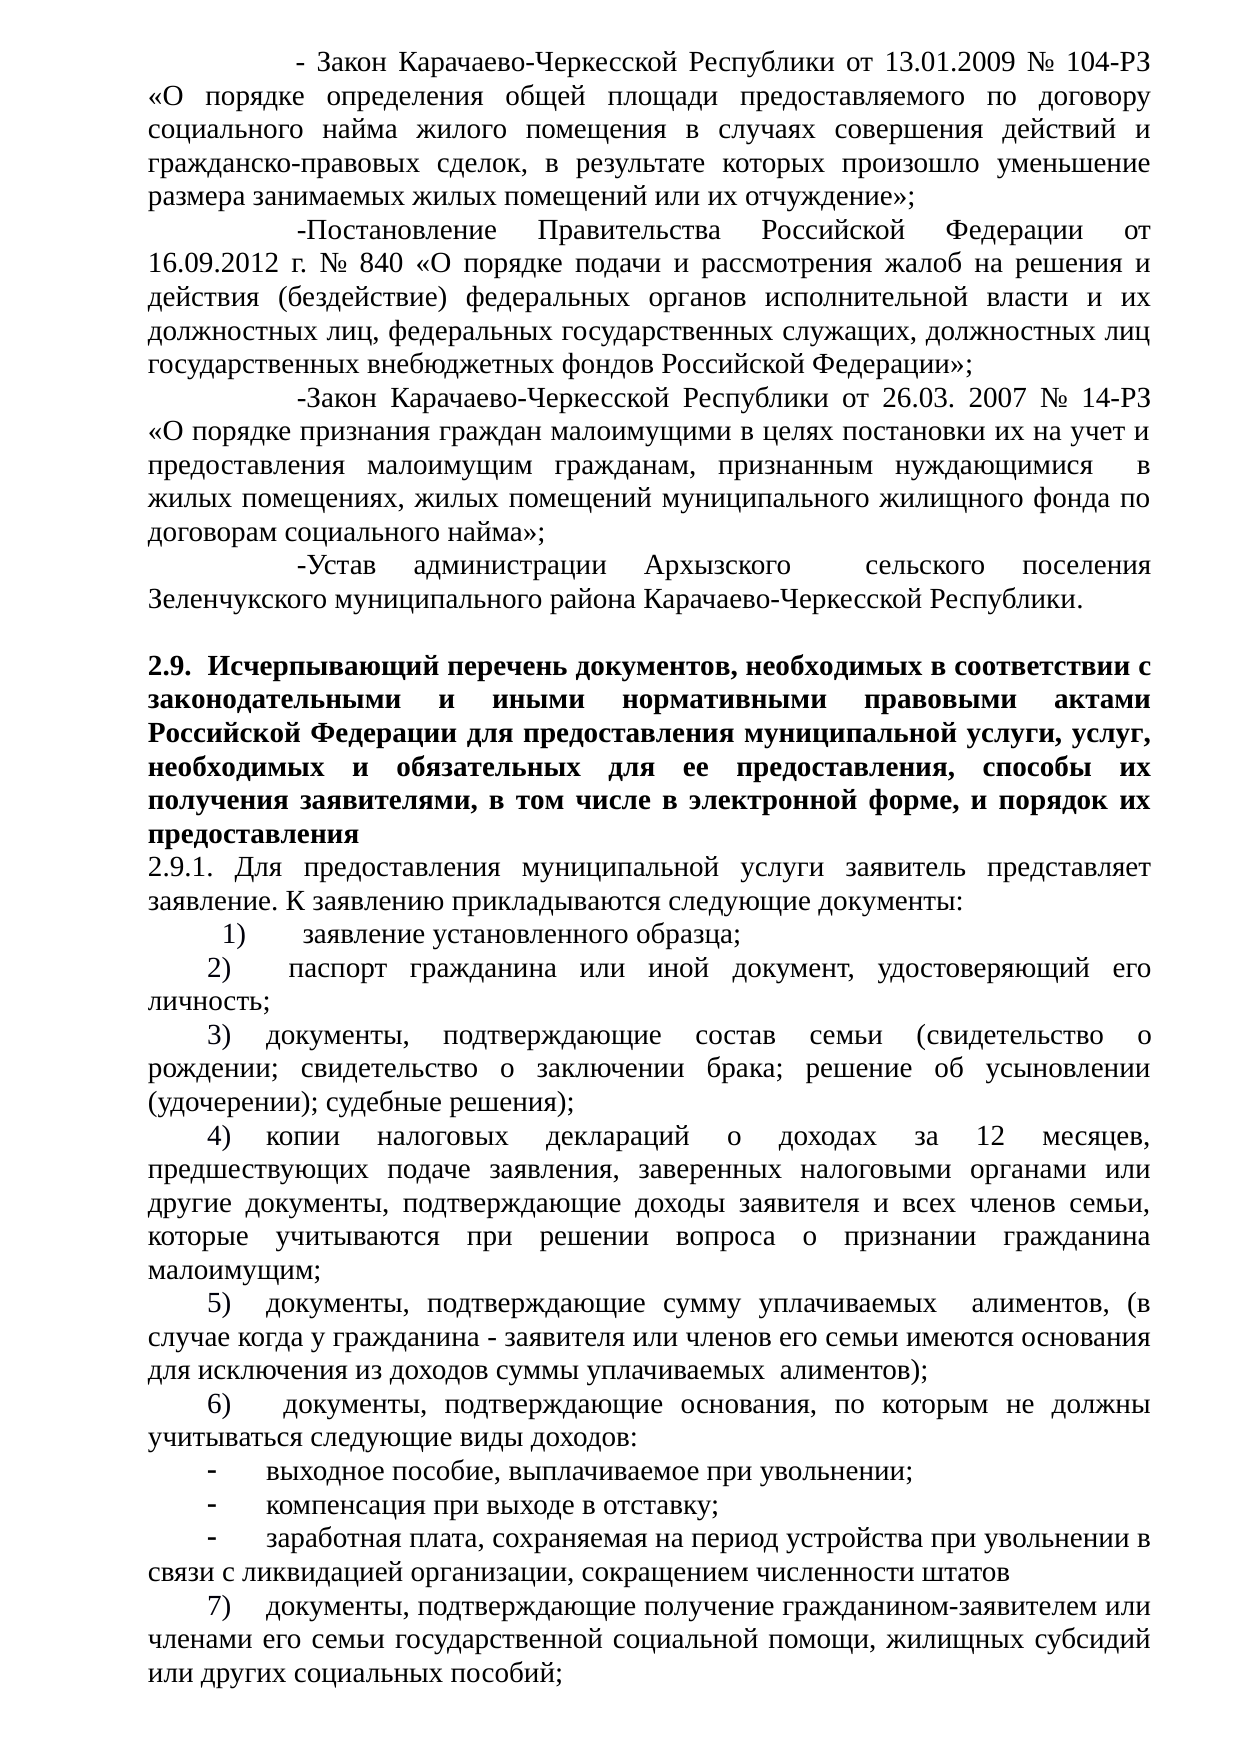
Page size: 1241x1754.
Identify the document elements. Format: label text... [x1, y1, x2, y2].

list компенсация при выходе в отставку; [148, 1487, 1152, 1520]
text 2.9. Исчерпывающий перечень документов, необходимых в соответствии с законодательными и иными нормативными правовыми актами Российской Федерации для предоставления муниципальной услуги, услуг, необходимых и обязательных для ее предоставления, способы их получения заявителями, в том числе в электронной форме, и порядок их предоставления [148, 648, 1152, 849]
list паспорт гражданина или иной документ, удостоверяющий его личность; [148, 950, 1152, 1017]
list копии налоговых деклараций о доходах за 12 месяцев, предшествующих подаче заявления, заверенных налоговыми органами или другие документы, подтверждающие доходы заявителя и всех членов семьи, которые учитываются при решении вопроса о признании гражданина малоимущим; [148, 1118, 1152, 1285]
text -Устав администрации Архызского сельского поселения Зеленчукского муниципального района Карачаево-Черкесской Республики. [148, 547, 1152, 614]
list документы, подтверждающие состав семьи (свидетельство о рождении; свидетельство о заключении брака; решение об усыновлении (удочерении); судебные решения); [148, 1017, 1152, 1118]
list заработная плата, сохраняемая на период устройства при увольнении в связи с ликвидацией организации, сокращением численности штатов [148, 1520, 1152, 1588]
list документы, подтверждающие получение гражданином-заявителем или членами его семьи государственной социальной помощи, жилищных субсидий или других социальных пособий; [148, 1588, 1152, 1688]
text 2.9.1. Для предоставления муниципальной услуги заявитель представляет заявление. К заявлению прикладываются следующие документы: [148, 849, 1152, 916]
list заявление установленного образца; [222, 916, 1152, 950]
text -Постановление Правительства Российской Федерации от 16.09.2012 г. № 840 «О порядке подачи и рассмотрения жалоб на решения и действия (бездействие) федеральных органов исполнительной власти и их должностных лиц, федеральных государственных служащих, должностных лиц государственных внебюджетных фондов Российской Федерации»; [148, 212, 1152, 380]
text -Закон Карачаево-Черкесской Республики от 26.03. 2007 № 14-РЗ «О порядке признания граждан малоимущими в целях постановки их на учет и предоставления малоимущим гражданам, признанным нуждающимися в жилых помещениях, жилых помещений муниципального жилищного фонда по договорам социального найма»; [148, 380, 1152, 547]
text - Закон Карачаево-Черкесской Республики от 13.01.2009 № 104-РЗ «О порядке определения общей площади предоставляемого по договору социального найма жилого помещения в случаях совершения действий и гражданско-правовых сделок, в результате которых произошло уменьшение размера занимаемых жилых помещений или их отчуждение»; [148, 44, 1152, 212]
list документы, подтверждающие основания, по которым не должны учитываться следующие виды доходов: [148, 1386, 1152, 1453]
list выходное пособие, выплачиваемое при увольнении; [148, 1453, 1152, 1487]
list документы, подтверждающие сумму уплачиваемых алиментов, (в случае когда у гражданина - заявителя или членов его семьи имеются основания для исключения из доходов суммы уплачиваемых алиментов); [148, 1285, 1152, 1386]
